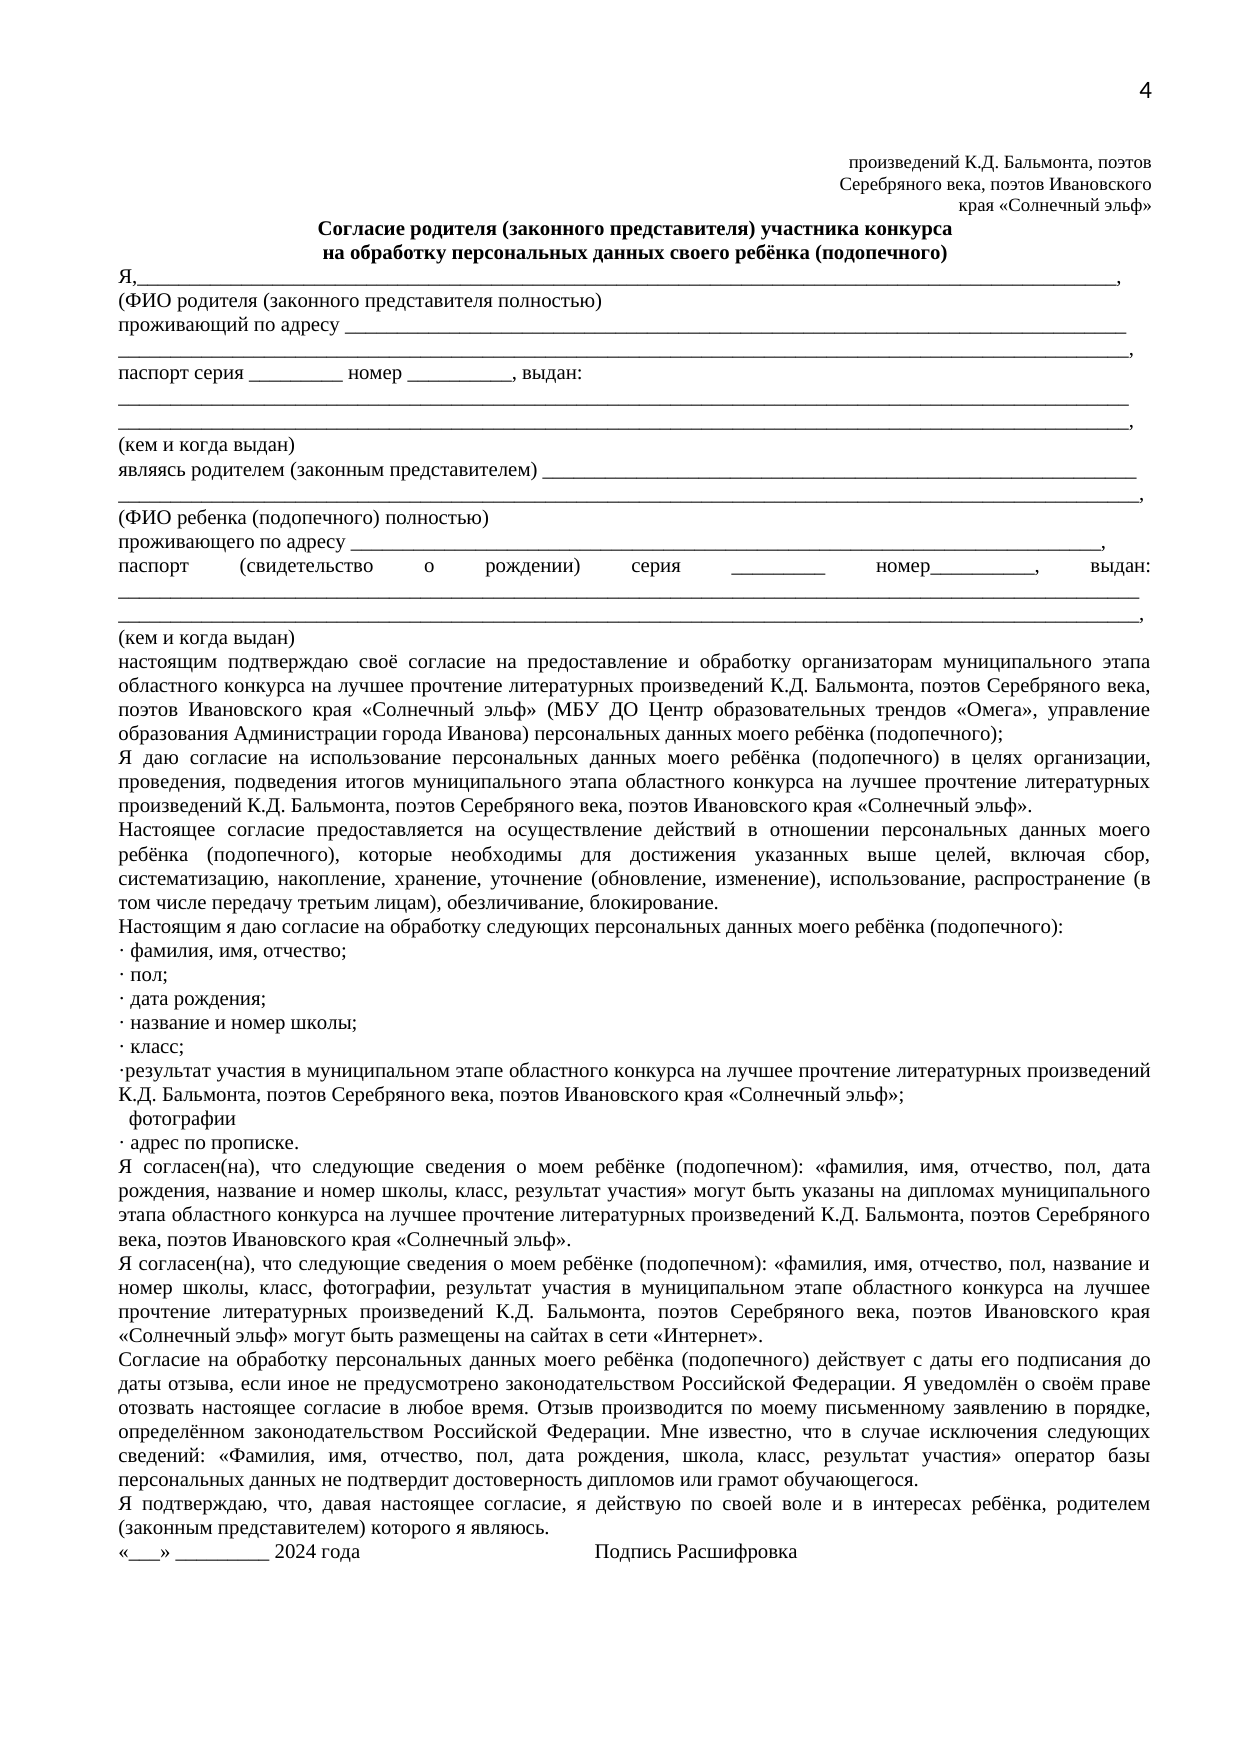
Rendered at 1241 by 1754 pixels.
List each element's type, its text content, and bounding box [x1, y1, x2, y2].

text Настоящим я даю согласие на обработку следующих персональных данных моего ребёнка (подопечного): [118, 914, 1152, 938]
text · название и номер школы; [118, 1010, 1152, 1034]
text (ФИО ребенка (подопечного) полностью) [118, 504, 1152, 529]
text являясь родителем (законным представителем) _________________________________________________________ [118, 456, 1152, 481]
text Серебряного века, поэтов Ивановского [118, 173, 1152, 194]
text · пол; [118, 962, 1152, 986]
text Я согласен(на), что следующие сведения о моем ребёнке (подопечном): «фамилия, имя, отчество, пол, название и номер школы, класс, фотографии, результат участия в муниципальном этапе областного конкурса на лучшее прочтение литературных произведений К.Д. Бальмонта, поэтов Серебряного века, поэтов Ивановского края «Солнечный эльф» могут быть размещены на сайтах в сети «Интернет». [118, 1251, 1152, 1347]
text настоящим подтверждаю своё согласие на предоставление и обработку организаторам муниципального этапа областного конкурса на лучшее прочтение литературных произведений К.Д. Бальмонта, поэтов Серебряного века, поэтов Ивановского края «Солнечный эльф» (МБУ ДО Центр образовательных трендов «Омега», управление образования Администрации города Иванова) персональных данных моего ребёнка (подопечного); [118, 649, 1152, 745]
text __________________________________________________________________________________________________, [118, 481, 1152, 504]
text паспорт (свидетельство о рождении) серия _________ номер__________, выдан: __________________________________________________________________________________________________ [118, 553, 1152, 601]
text _________________________________________________________________________________________________, [118, 408, 1152, 432]
text · дата рождения; [118, 986, 1152, 1010]
text произведений К.Д. Бальмонта, поэтов [118, 151, 1152, 173]
text Я согласен(на), что следующие сведения о моем ребёнке (подопечном): «фамилия, имя, отчество, пол, дата рождения, название и номер школы, класс, результат участия» могут быть указаны на дипломах муниципального этапа областного конкурса на лучшее прочтение литературных произведений К.Д. Бальмонта, поэтов Серебряного века, поэтов Ивановского края «Солнечный эльф». [118, 1154, 1152, 1251]
text ·результат участия в муниципальном этапе областного конкурса на лучшее прочтение литературных произведений К.Д. Бальмонта, поэтов Серебряного века, поэтов Ивановского края «Солнечный эльф»; [118, 1058, 1152, 1106]
text на обработку персональных данных своего ребёнка (подопечного) [118, 240, 1152, 264]
text __________________________________________________________________________________________________, [118, 601, 1152, 625]
text · фамилия, имя, отчество; [118, 938, 1152, 962]
text паспорт серия _________ номер __________, выдан: _________________________________________________________________________________________________ [118, 360, 1152, 408]
text Я,______________________________________________________________________________________________, [118, 264, 1152, 288]
text (кем и когда выдан) [118, 432, 1152, 456]
text края «Солнечный эльф» [118, 194, 1152, 216]
text (ФИО родителя (законного представителя полностью) [118, 288, 1152, 312]
text · класс; [118, 1034, 1152, 1058]
text Я подтверждаю, что, давая настоящее согласие, я действую по своей воле и в интересах ребёнка, родителем (законным представителем) которого я являюсь. [118, 1491, 1152, 1539]
text фотографии [118, 1106, 1152, 1130]
text · адрес по прописке. [118, 1130, 1152, 1154]
text Настоящее согласие предоставляется на осуществление действий в отношении персональных данных моего ребёнка (подопечного), которые необходимы для достижения указанных выше целей, включая сбор, систематизацию, накопление, хранение, уточнение (обновление, изменение), использование, распространение (в том числе передачу третьим лицам), обезличивание, блокирование. [118, 817, 1152, 914]
text (кем и когда выдан) [118, 625, 1152, 649]
text проживающего по адресу ________________________________________________________________________, [118, 529, 1152, 553]
text Согласие на обработку персональных данных моего ребёнка (подопечного) действует с даты его подписания до даты отзыва, если иное не предусмотрено законодательством Российской Федерации. Я уведомлён о своём праве отозвать настоящее согласие в любое время. Отзыв производится по моему письменному заявлению в порядке, определённом законодательством Российской Федерации. Мне известно, что в случае исключения следующих сведений: «Фамилия, имя, отчество, пол, дата рождения, школа, класс, результат участия» оператор базы персональных данных не подтвердит достоверность дипломов или грамот обучающегося. [118, 1347, 1152, 1491]
text «___» _________ 2024 года Подпись Расшифровка [118, 1539, 1152, 1563]
text Я даю согласие на использование персональных данных моего ребёнка (подопечного) в целях организации, проведения, подведения итогов муниципального этапа областного конкурса на лучшее прочтение литературных произведений К.Д. Бальмонта, поэтов Серебряного века, поэтов Ивановского края «Солнечный эльф». [118, 745, 1152, 817]
text проживающий по адресу ___________________________________________________________________________ [118, 312, 1152, 336]
text Согласие родителя (законного представителя) участника конкурса [118, 216, 1152, 240]
text _________________________________________________________________________________________________, [118, 336, 1152, 360]
